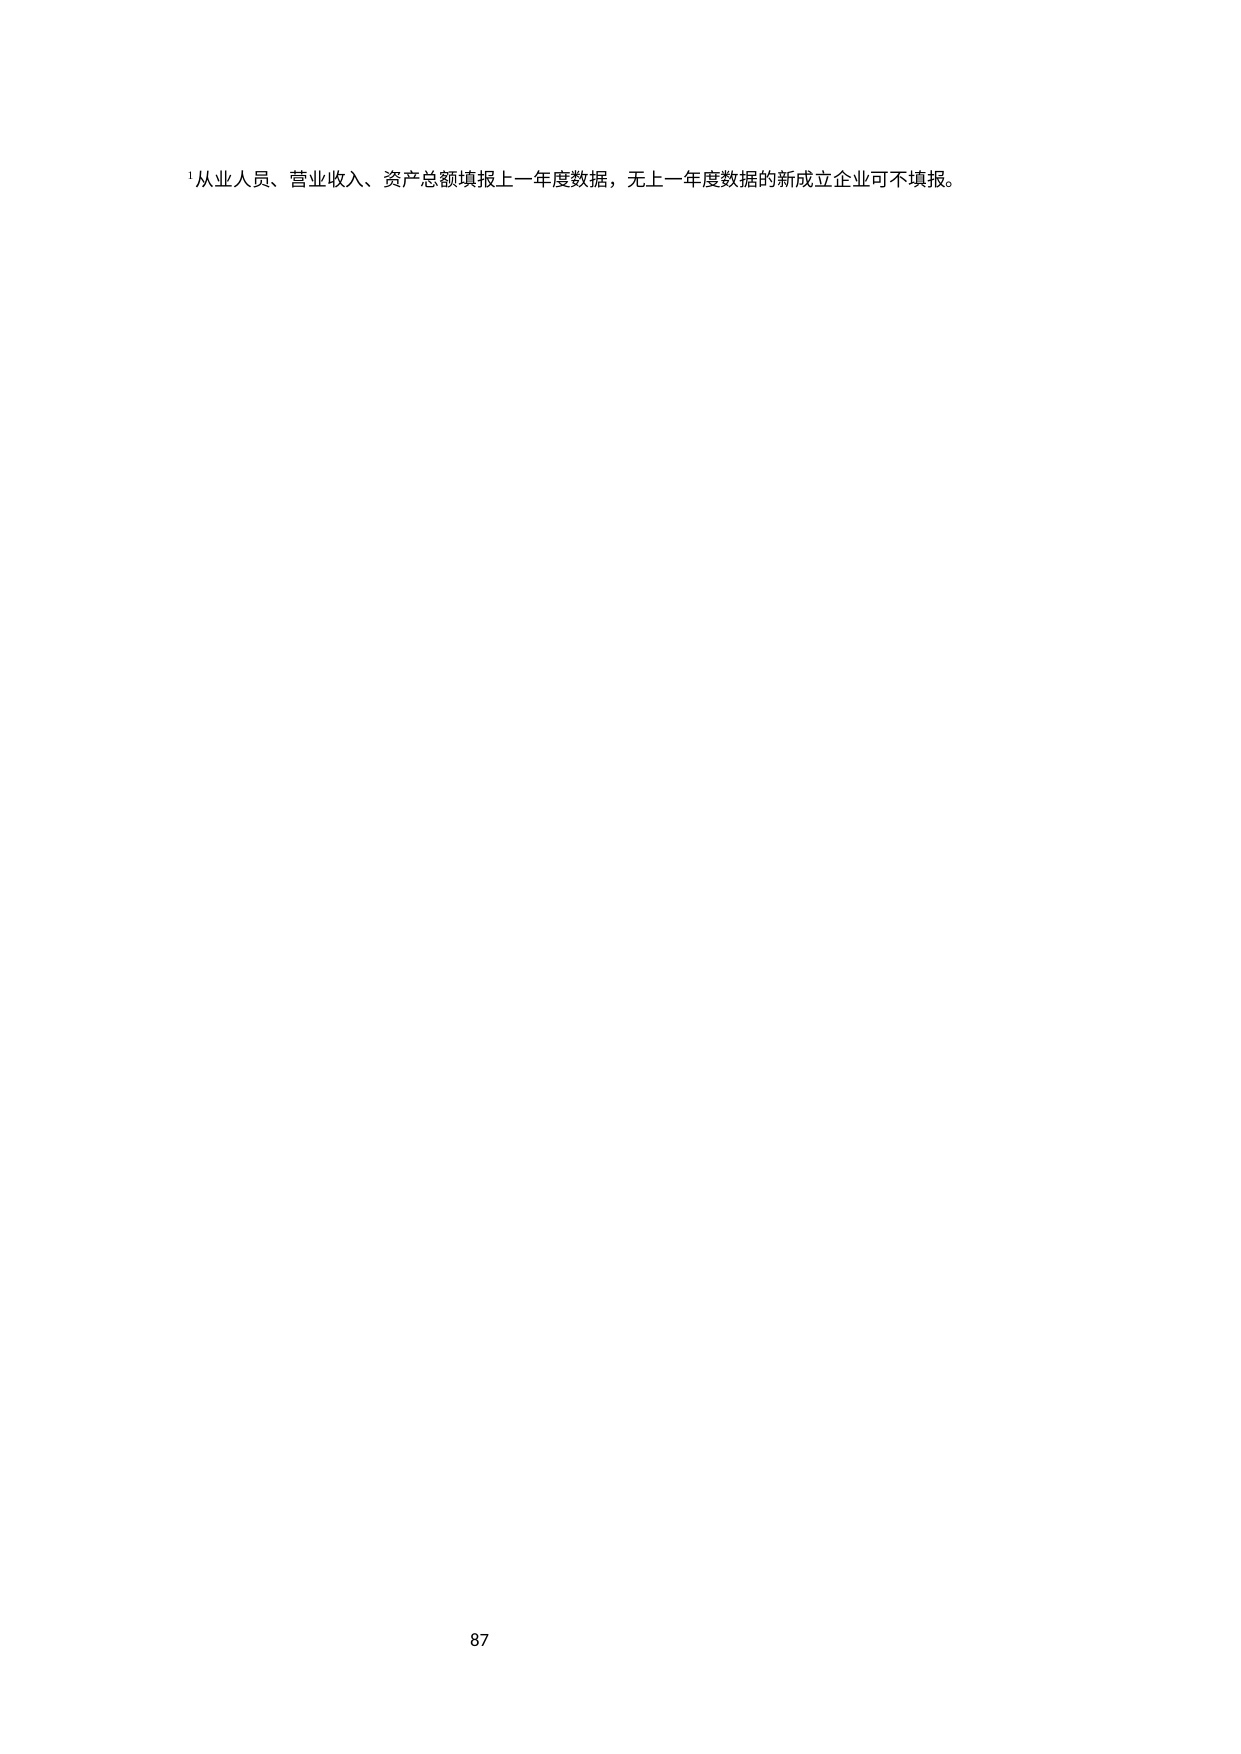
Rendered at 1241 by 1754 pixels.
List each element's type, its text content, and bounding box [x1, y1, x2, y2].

text 1从业人员、营业收入、资产总额填报上一年度数据，无上一年度数据的新成立企业可不填报。 [187, 162, 1053, 194]
